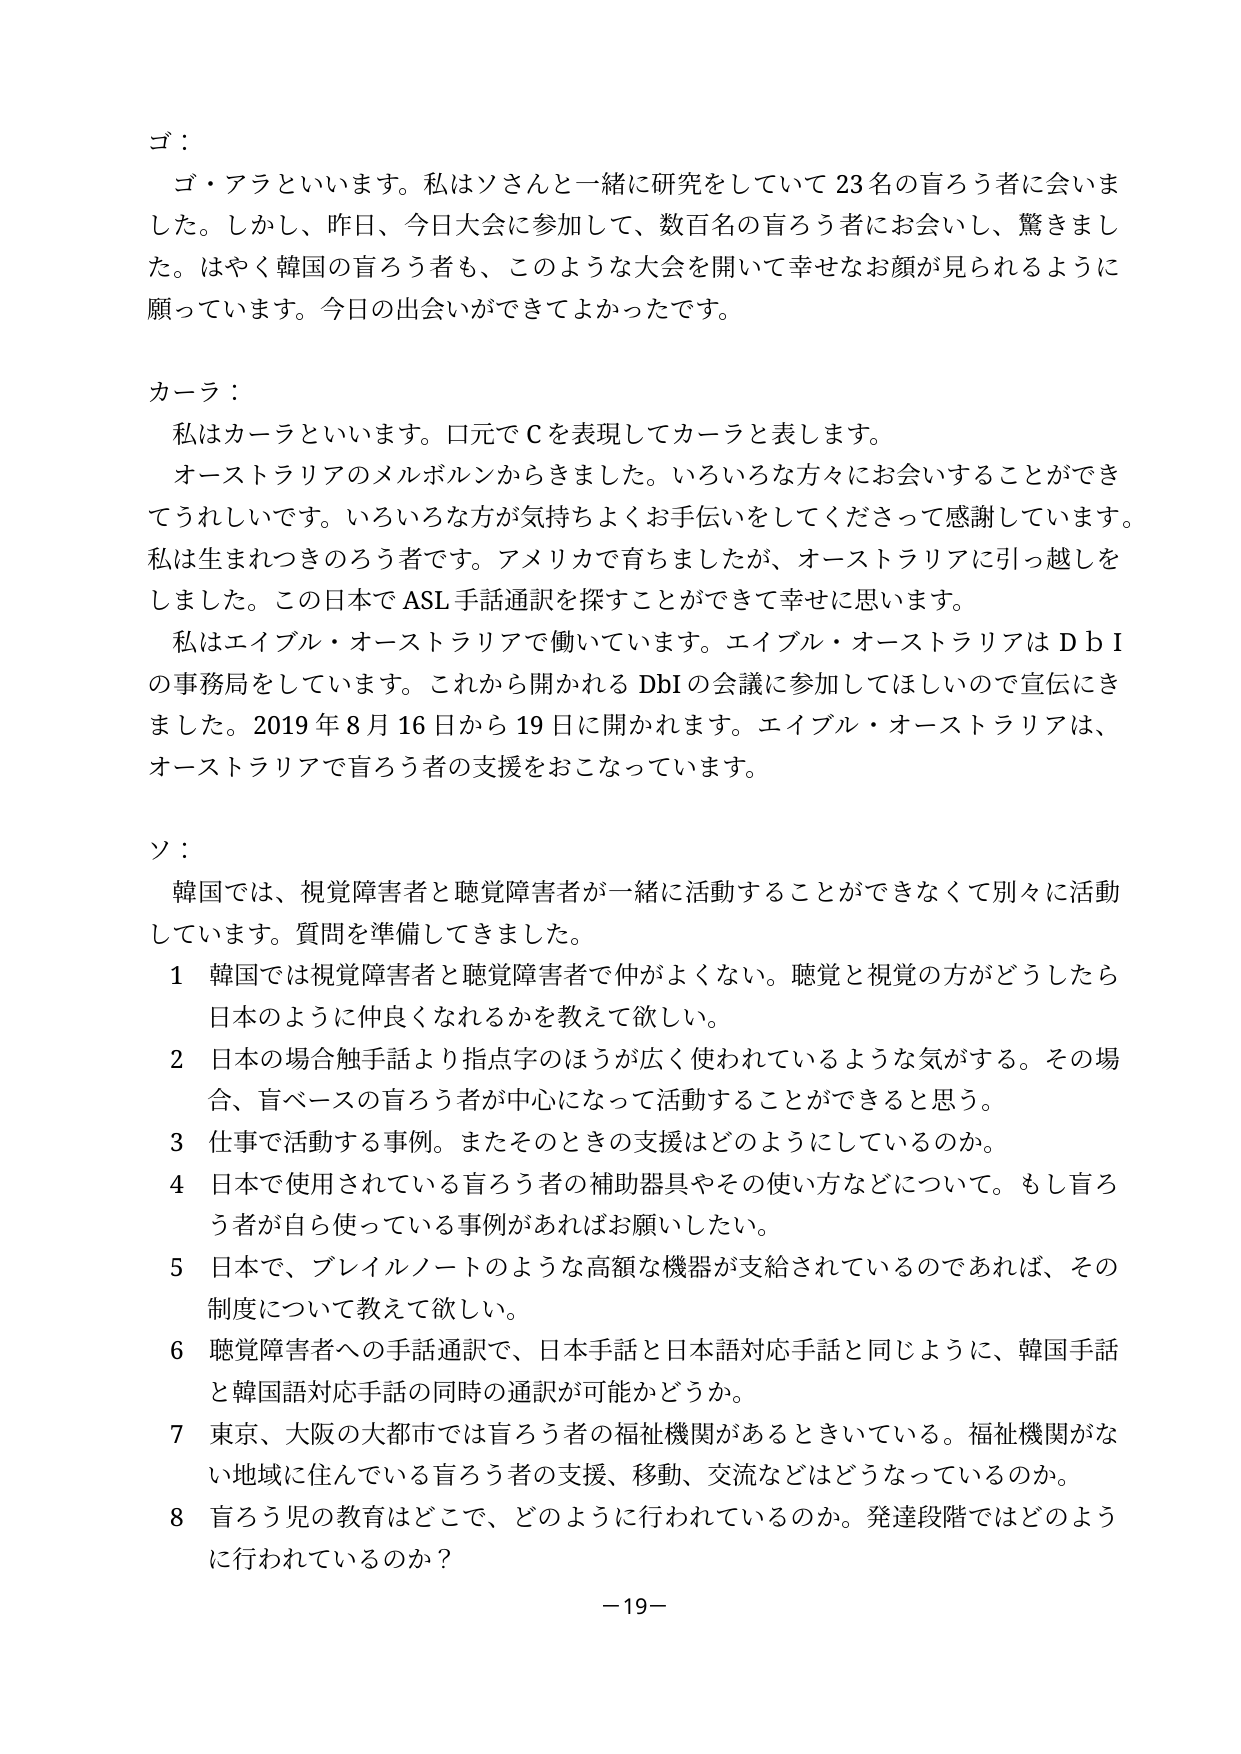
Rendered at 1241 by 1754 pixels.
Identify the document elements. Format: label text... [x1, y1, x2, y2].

text 4 日本で使用されている盲ろう者の補助器具やその使い方などについて。もし盲ろう者が自ら使っている事例があればお願いしたい。 [169, 1160, 1122, 1243]
text 3 仕事で活動する事例。またそのときの支援はどのようにしているのか。 [169, 1118, 1122, 1160]
text 8 盲ろう児の教育はどこで、どのように行われているのか。発達段階ではどのように行われているのか？ [169, 1493, 1122, 1576]
text ゴ・アラといいます。私はソさんと一緒に研究をしていて23名の盲ろう者に会いました。しかし、昨日、今日大会に参加して、数百名の盲ろう者にお会いし、驚きました。はやく韓国の盲ろう者も、このような大会を開いて幸せなお顔が見られるように願っています。今日の出会いができてよかったです。 [148, 160, 1122, 326]
text 私はカーラといいます。口元でCを表現してカーラと表します。 [148, 410, 1122, 451]
text 1 韓国では視覚障害者と聴覚障害者で仲がよくない。聴覚と視覚の方がどうしたら日本のように仲良くなれるかを教えて欲しい。 [169, 951, 1122, 1035]
text オーストラリアのメルボルンからきました。いろいろな方々にお会いすることができてうれしいです。いろいろな方が気持ちよくお手伝いをしてくださって感謝しています。私は生まれつきのろう者です。アメリカで育ちましたが、オーストラリアに引っ越しをしました。この日本でASL手話通訳を探すことができて幸せに思います。 [148, 451, 1122, 618]
text ゴ： [148, 118, 1122, 160]
text 私はエイブル・オーストラリアで働いています。エイブル・オーストラリアはDｂIの事務局をしています。これから開かれるDbIの会議に参加してほしいので宣伝にきました。2019年8月16日から19日に開かれます。エイブル・オーストラリアは、オーストラリアで盲ろう者の支援をおこなっています。 [148, 618, 1122, 785]
text 韓国では、視覚障害者と聴覚障害者が一緒に活動することができなくて別々に活動しています。質問を準備してきました。 [148, 868, 1122, 951]
text ソ： [148, 826, 1122, 868]
text カーラ： [148, 368, 1122, 410]
text 5 日本で、ブレイルノートのような高額な機器が支給されているのであれば、その制度について教えて欲しい。 [169, 1243, 1122, 1326]
text 6 聴覚障害者への手話通訳で、日本手話と日本語対応手話と同じように、韓国手話と韓国語対応手話の同時の通訳が可能かどうか。 [169, 1326, 1122, 1410]
text 2 日本の場合触手話より指点字のほうが広く使われているような気がする。その場合、盲ベースの盲ろう者が中心になって活動することができると思う。 [169, 1035, 1122, 1118]
text 7 東京、大阪の大都市では盲ろう者の福祉機関があるときいている。福祉機関がない地域に住んでいる盲ろう者の支援、移動、交流などはどうなっているのか。 [169, 1410, 1122, 1493]
